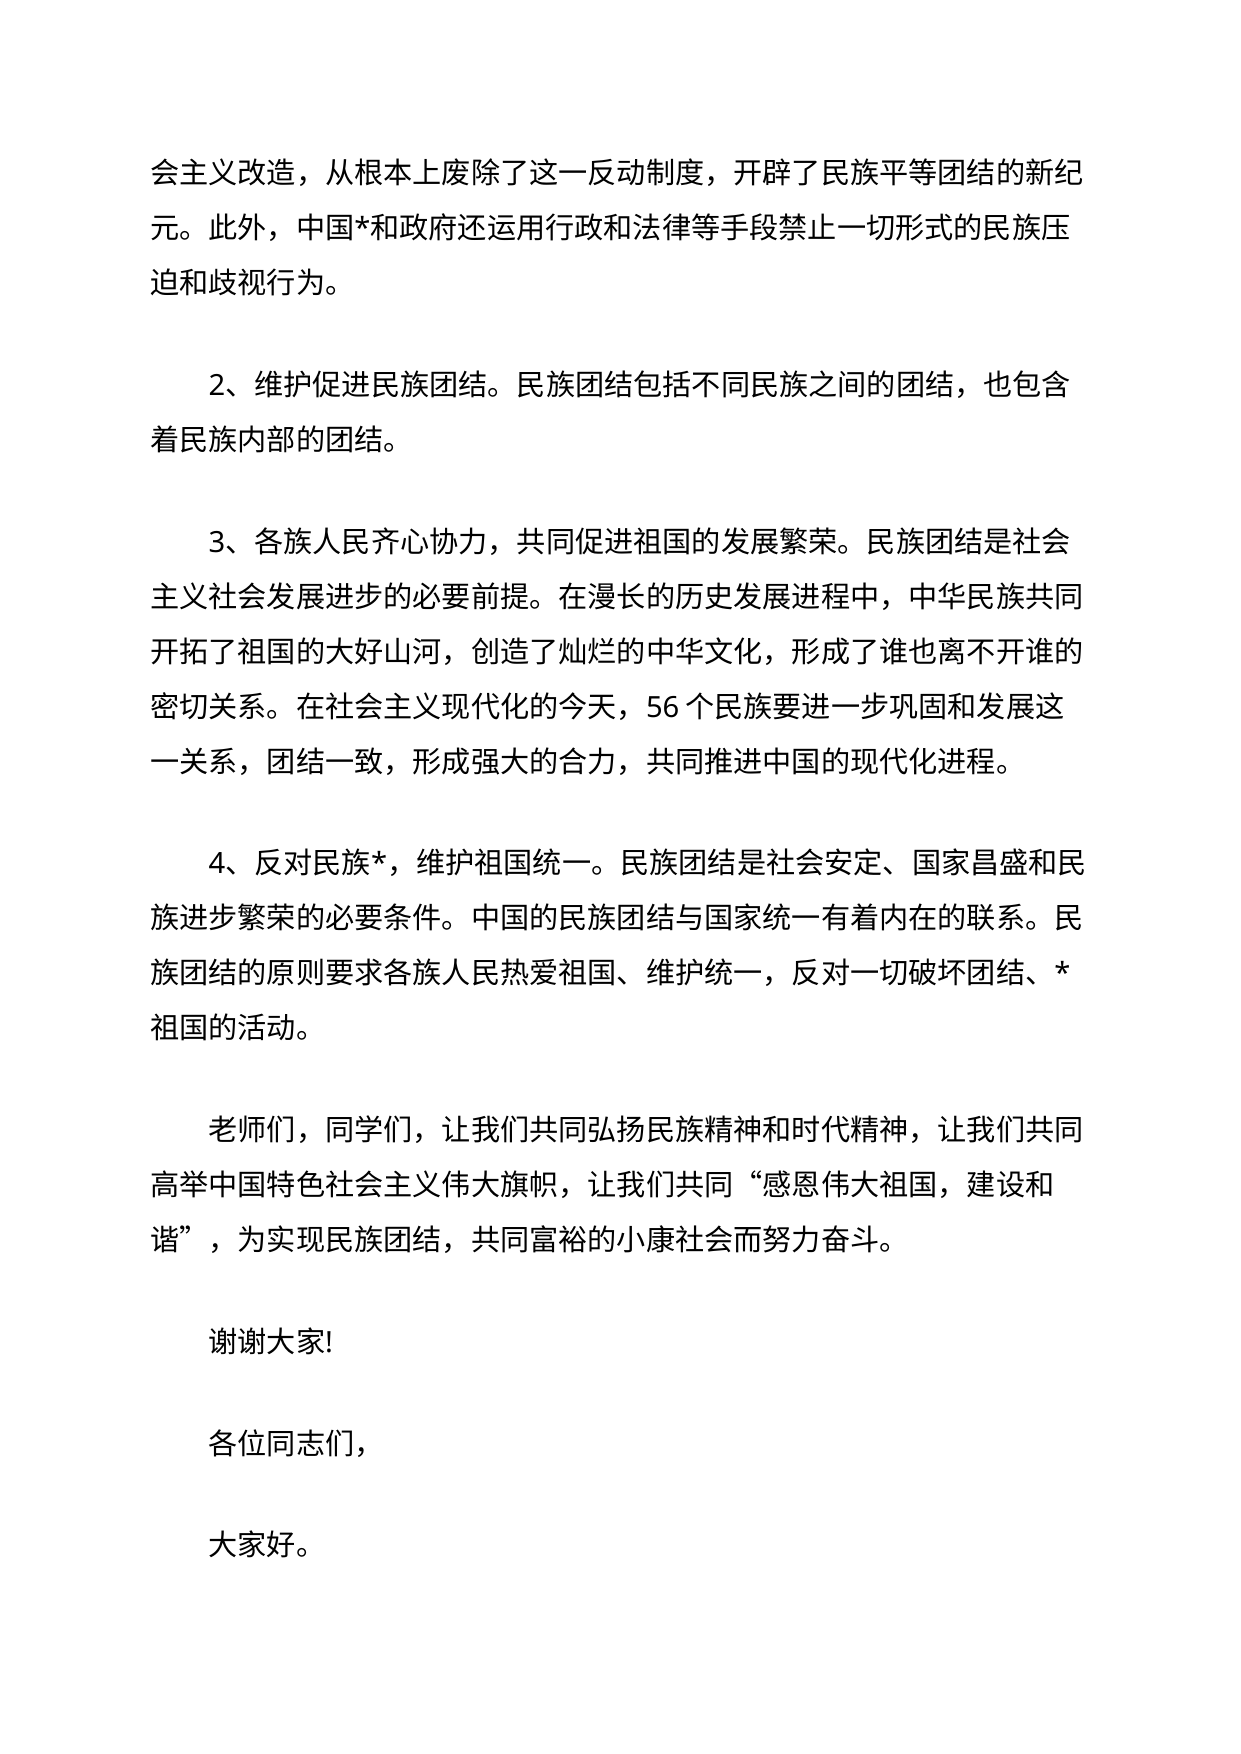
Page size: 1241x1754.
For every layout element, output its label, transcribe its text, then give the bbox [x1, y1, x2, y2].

text 老师们，同学们，让我们共同弘扬民族精神和时代精神，让我们共同高举中国特色社会主义伟大旗帜，让我们共同“感恩伟大祖国，建设和谐”，为实现民族团结，共同富裕的小康社会而努力奋斗。 [150, 1107, 1090, 1259]
text 4、反对民族*，维护祖国统一。民族团结是社会安定、国家昌盛和民族进步繁荣的必要条件。中国的民族团结与国家统一有着内在的联系。民族团结的原则要求各族人民热爱祖国、维护统一，反对一切破坏团结、*祖国的活动。 [150, 840, 1090, 1047]
text 各位同志们， [150, 1420, 1090, 1462]
text 谢谢大家! [150, 1318, 1090, 1361]
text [150, 150, 1090, 302]
text 3、各族人民齐心协力，共同促进祖国的发展繁荣。民族团结是社会主义社会发展进步的必要前提。在漫长的历史发展进程中，中华民族共同开拓了祖国的大好山河，创造了灿烂的中华文化，形成了谁也离不开谁的密切关系。在社会主义现代化的今天，56个民族要进一步巩固和发展这一关系，团结一致，形成强大的合力，共同推进中国的现代化进程。 [150, 518, 1090, 781]
text 大家好。 [150, 1522, 1090, 1564]
text 2、维护促进民族团结。民族团结包括不同民族之间的团结，也包含着民族内部的团结。 [150, 362, 1090, 459]
